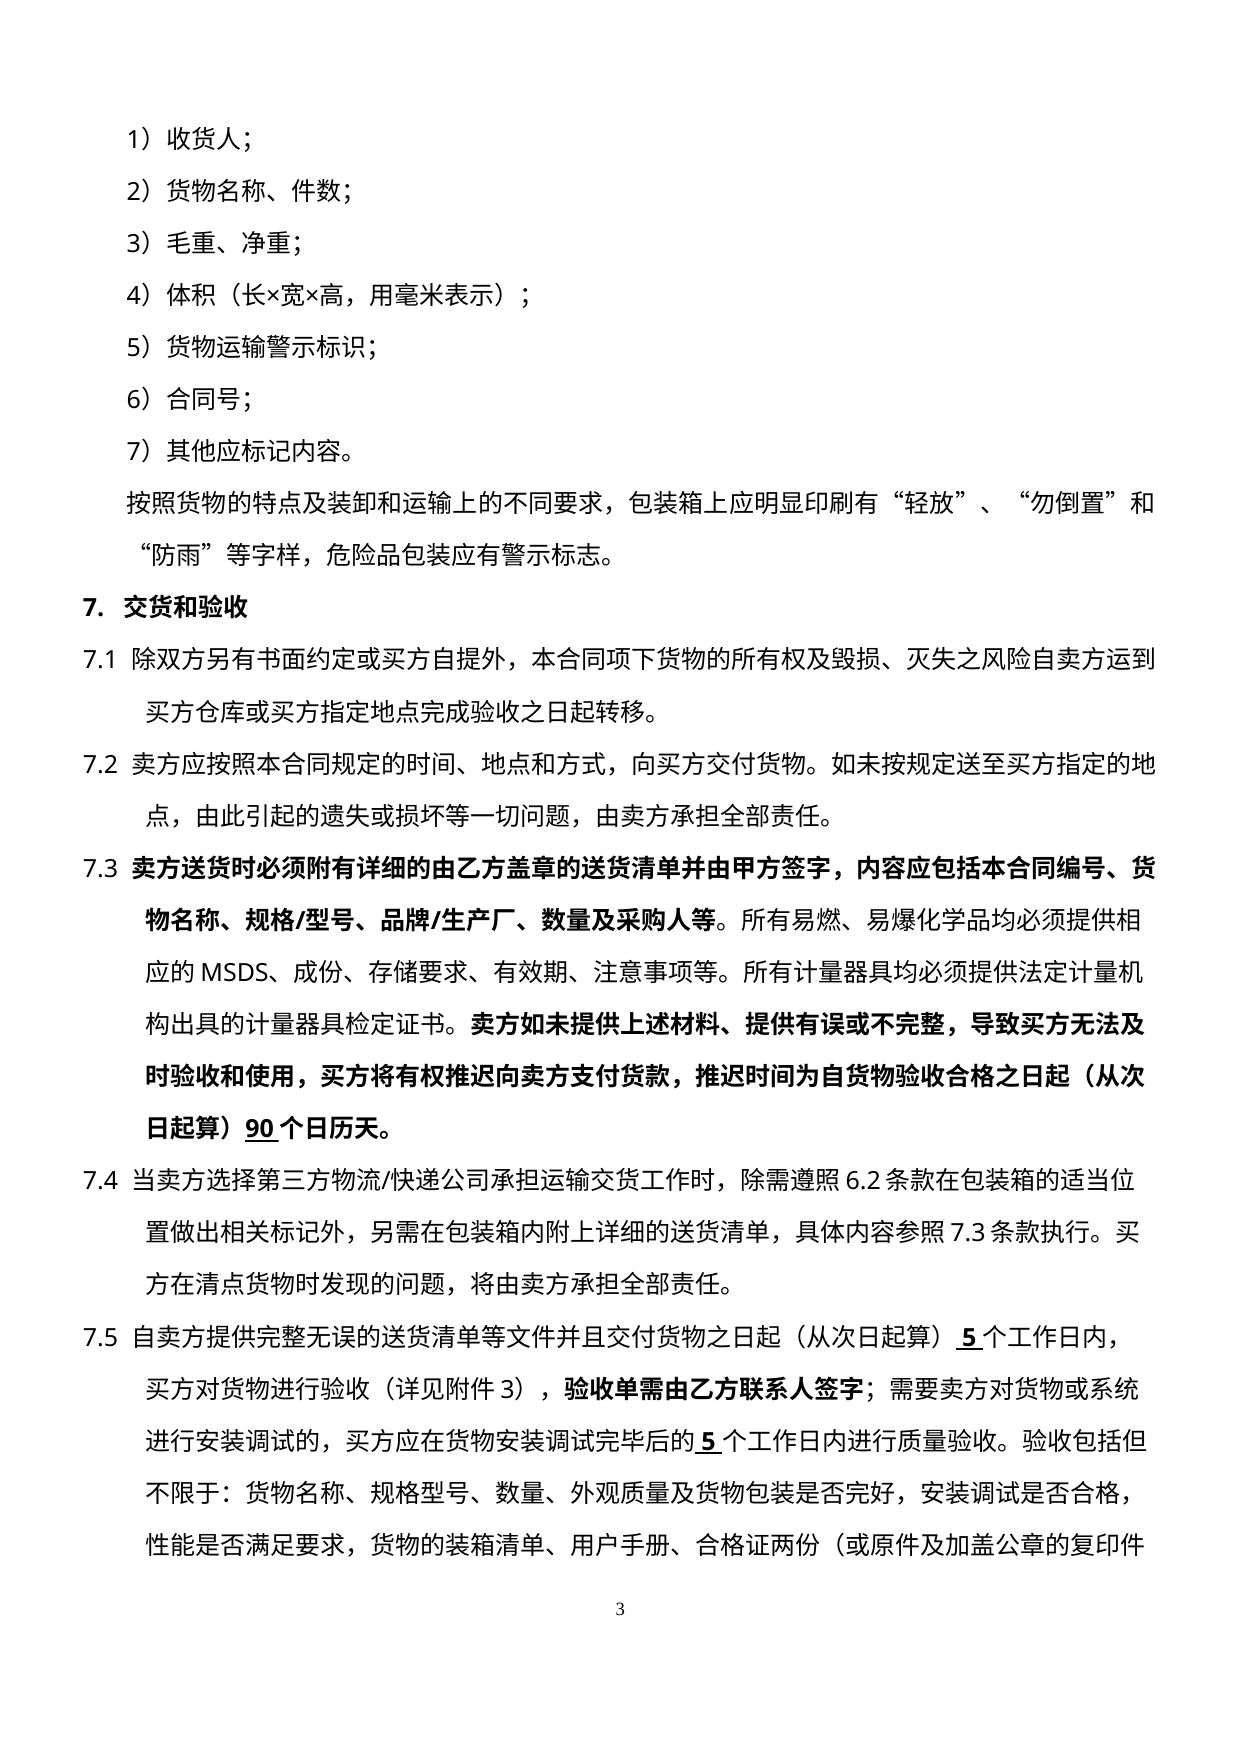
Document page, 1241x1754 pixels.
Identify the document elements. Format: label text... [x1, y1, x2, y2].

text 7.2 卖方应按照本合同规定的时间、地点和方式，向买方交付货物。如未按规定送至买方指定的地点，由此引起的遗失或损坏等一切问题，由卖方承担全部责任。 [83, 731, 1157, 836]
text 7. 交货和验收 [83, 575, 1157, 627]
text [83, 1304, 1157, 1565]
text 7.1 除双方另有书面约定或买方自提外，本合同项下货物的所有权及毁损、灭失之风险自卖方运到买方仓库或买方指定地点完成验收之日起转移。 [83, 627, 1157, 731]
text 1）收货人； [126, 106, 1157, 158]
text 按照货物的特点及装卸和运输上的不同要求，包装箱上应明显印刷有“轻放”、“勿倒置”和“防雨”等字样，危险品包装应有警示标志。 [126, 471, 1157, 575]
text 7.3 卖方送货时必须附有详细的由乙方盖章的送货清单并由甲方签字，内容应包括本合同编号、货物名称、规格/型号、品牌/生产厂、数量及采购人等。所有易燃、易爆化学品均必须提供相应的MSDS、成份、存储要求、有效期、注意事项等。所有计量器具均必须提供法定计量机构出具的计量器具检定证书。卖方如未提供上述材料、提供有误或不完整，导致买方无法及时验收和使用，买方将有权推迟向卖方支付货款，推迟时间为自货物验收合格之日起（从次日起算）90个日历天。 [83, 836, 1157, 1148]
text 2）货物名称、件数； [126, 158, 1157, 211]
text 5）货物运输警示标识； [126, 315, 1157, 367]
text 7.4 当卖方选择第三方物流/快递公司承担运输交货工作时，除需遵照6.2条款在包装箱的适当位置做出相关标记外，另需在包装箱内附上详细的送货清单，具体内容参照7.3条款执行。买方在清点货物时发现的问题，将由卖方承担全部责任。 [83, 1148, 1157, 1304]
text 4）体积（长×宽×高，用毫米表示）； [126, 263, 1157, 315]
text 6）合同号； [126, 367, 1157, 419]
text 7）其他应标记内容。 [126, 419, 1157, 471]
text 3）毛重、净重； [126, 211, 1157, 263]
